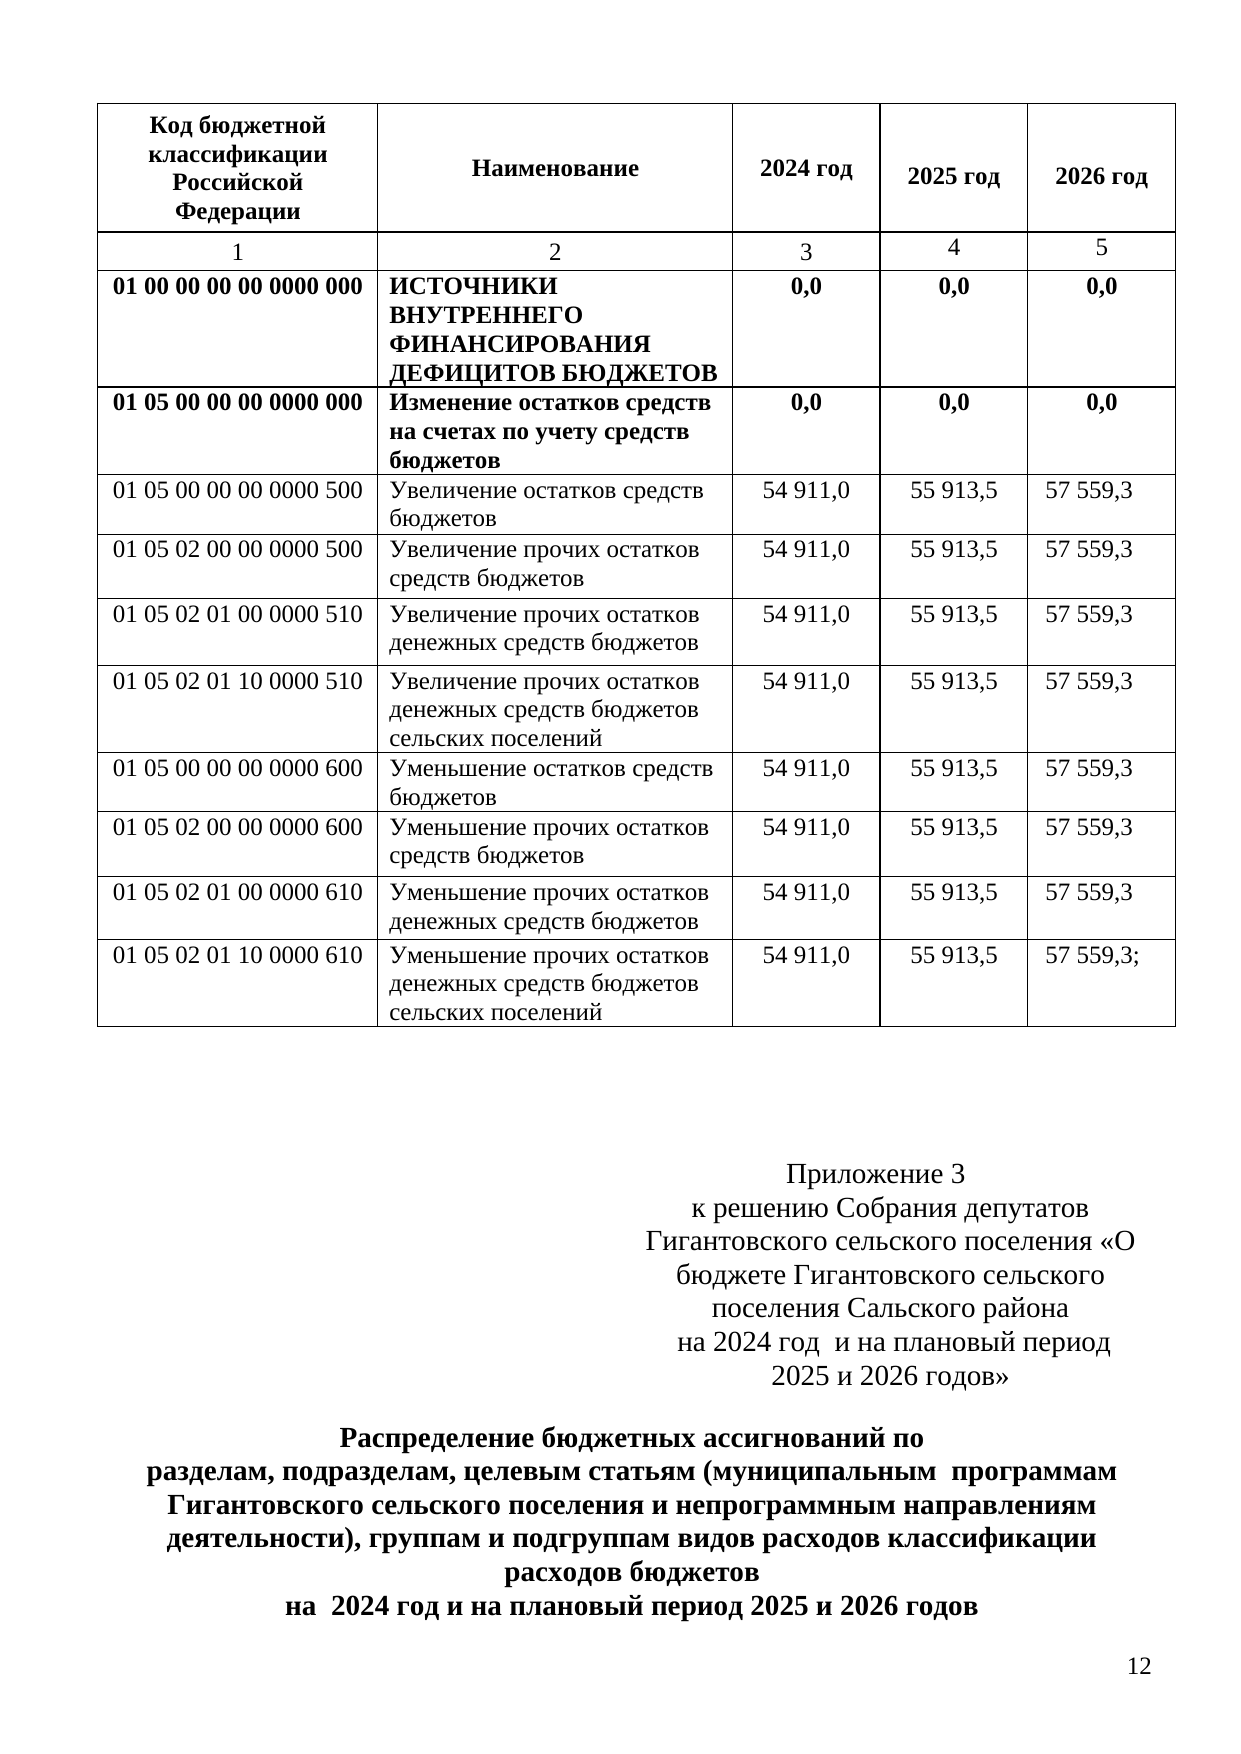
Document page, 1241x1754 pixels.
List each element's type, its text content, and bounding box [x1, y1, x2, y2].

table_cell 55 913,5 [881, 599, 1027, 665]
table_cell 1 [98, 233, 377, 270]
table_cell 2026 год [1028, 104, 1175, 231]
table_cell 01 05 02 01 10 0000 610 [98, 940, 377, 1026]
text разделам, подразделам, целевым статьям (муниципальным программам Гигантовского сельского поселения и непрограммным направлениям деятельности), группам и подгруппам видов расходов классификации расходов бюджетов [112, 1453, 1152, 1588]
table_cell Код бюджетной классификации Российской Федерации [98, 104, 377, 231]
table_cell 54 911,0 [733, 599, 879, 665]
table_cell Наименование [378, 104, 732, 231]
table_cell 4 [881, 233, 1027, 270]
table_cell 01 05 02 01 00 0000 610 [98, 877, 377, 939]
text на 2024 год и на плановый период 2025 и 2026 годов» [644, 1324, 1137, 1391]
table_cell 54 911,0 [733, 753, 879, 811]
table_cell 54 911,0 [733, 940, 879, 1026]
table_cell Уменьшение прочих остатков денежных средств бюджетов [378, 877, 732, 939]
table_cell 55 913,5 [881, 877, 1027, 939]
table_cell 57 559,3; [1028, 940, 1175, 1026]
table_cell 54 911,0 [733, 812, 879, 876]
table_cell 01 05 02 00 00 0000 500 [98, 535, 377, 598]
table_cell 01 05 00 00 00 0000 500 [98, 475, 377, 533]
table_cell 01 05 00 00 00 0000 000 [98, 388, 377, 474]
table_cell 0,0 [733, 388, 879, 474]
table_cell 57 559,3 [1028, 666, 1175, 752]
table_cell 55 913,5 [881, 812, 1027, 876]
table_cell Уменьшение остатков средств бюджетов [378, 753, 732, 811]
table_cell ИСТОЧНИКИ ВНУТРЕННЕГО ФИНАНСИРОВАНИЯ ДЕФИЦИТОВ БЮДЖЕТОВ [378, 271, 732, 386]
table_cell 55 913,5 [881, 666, 1027, 752]
table_cell 0,0 [881, 388, 1027, 474]
table_cell 01 05 00 00 00 0000 600 [98, 753, 377, 811]
table_cell Увеличение остатков средств бюджетов [378, 475, 732, 533]
table_cell 55 913,5 [881, 535, 1027, 598]
table_cell 57 559,3 [1028, 812, 1175, 876]
table_cell 55 913,5 [881, 753, 1027, 811]
table_cell 54 911,0 [733, 475, 879, 533]
table_cell 01 05 02 01 10 0000 510 [98, 666, 377, 752]
table_cell 3 [733, 233, 879, 270]
table_cell 01 05 02 00 00 0000 600 [98, 812, 377, 876]
table_cell 54 911,0 [733, 666, 879, 752]
table_cell Увеличение прочих остатков денежных средств бюджетов сельских поселений [378, 666, 732, 752]
table_cell 55 913,5 [881, 475, 1027, 533]
table_cell 57 559,3 [1028, 535, 1175, 598]
table_cell 0,0 [1028, 271, 1175, 386]
table_cell 55 913,5 [881, 940, 1027, 1026]
table_cell Увеличение прочих остатков денежных средств бюджетов [378, 599, 732, 665]
table_cell 57 559,3 [1028, 753, 1175, 811]
table_cell 57 559,3 [1028, 599, 1175, 665]
table_cell Увеличение прочих остатков средств бюджетов [378, 535, 732, 598]
table_cell Изменение остатков средств на счетах по учету средств бюджетов [378, 388, 732, 474]
table_cell 57 559,3 [1028, 475, 1175, 533]
table_cell 0,0 [1028, 388, 1175, 474]
table_cell 01 05 02 01 00 0000 510 [98, 599, 377, 665]
table_cell Уменьшение прочих остатков денежных средств бюджетов сельских поселений [378, 940, 732, 1026]
text на 2024 год и на плановый период 2025 и 2026 годов [112, 1588, 1152, 1621]
text Приложение 3 [599, 1156, 1152, 1190]
table_cell 57 559,3 [1028, 877, 1175, 939]
table_cell Уменьшение прочих остатков средств бюджетов [378, 812, 732, 876]
table_cell 01 00 00 00 00 0000 000 [98, 271, 377, 386]
table_cell 2024 год [733, 104, 879, 231]
text к решению Собрания депутатов Гигантовского сельского поселения «О бюджете Гигантовского сельского поселения Сальского района [644, 1190, 1137, 1324]
table_cell 2 [378, 233, 732, 270]
text Распределение бюджетных ассигнований по [112, 1420, 1152, 1453]
table_cell 54 911,0 [733, 877, 879, 939]
table_cell 0,0 [733, 271, 879, 386]
table_cell 5 [1028, 233, 1175, 270]
table_cell 0,0 [881, 271, 1027, 386]
table_cell 54 911,0 [733, 535, 879, 598]
table_cell 2025 год [881, 104, 1027, 231]
